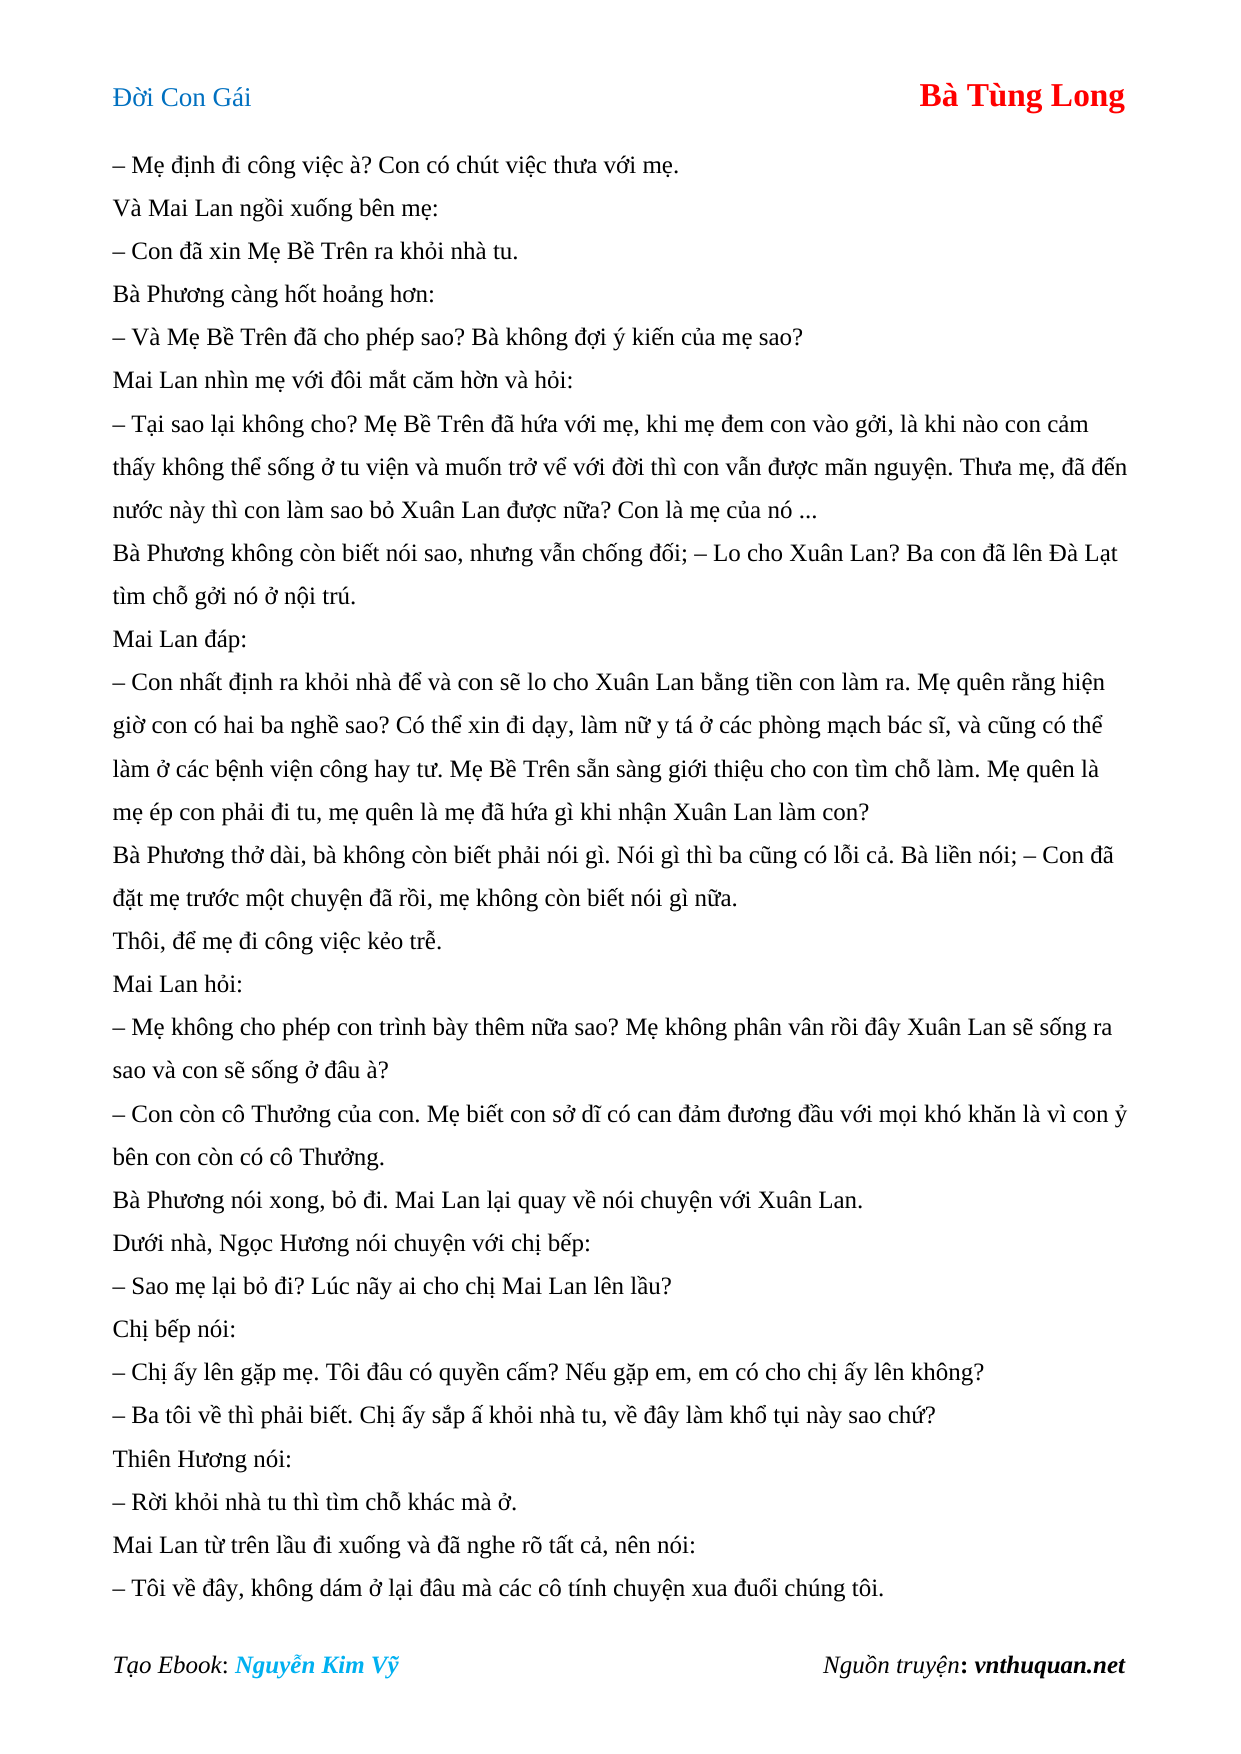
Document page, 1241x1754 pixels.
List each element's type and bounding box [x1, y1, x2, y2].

text [112, 150, 1128, 1602]
